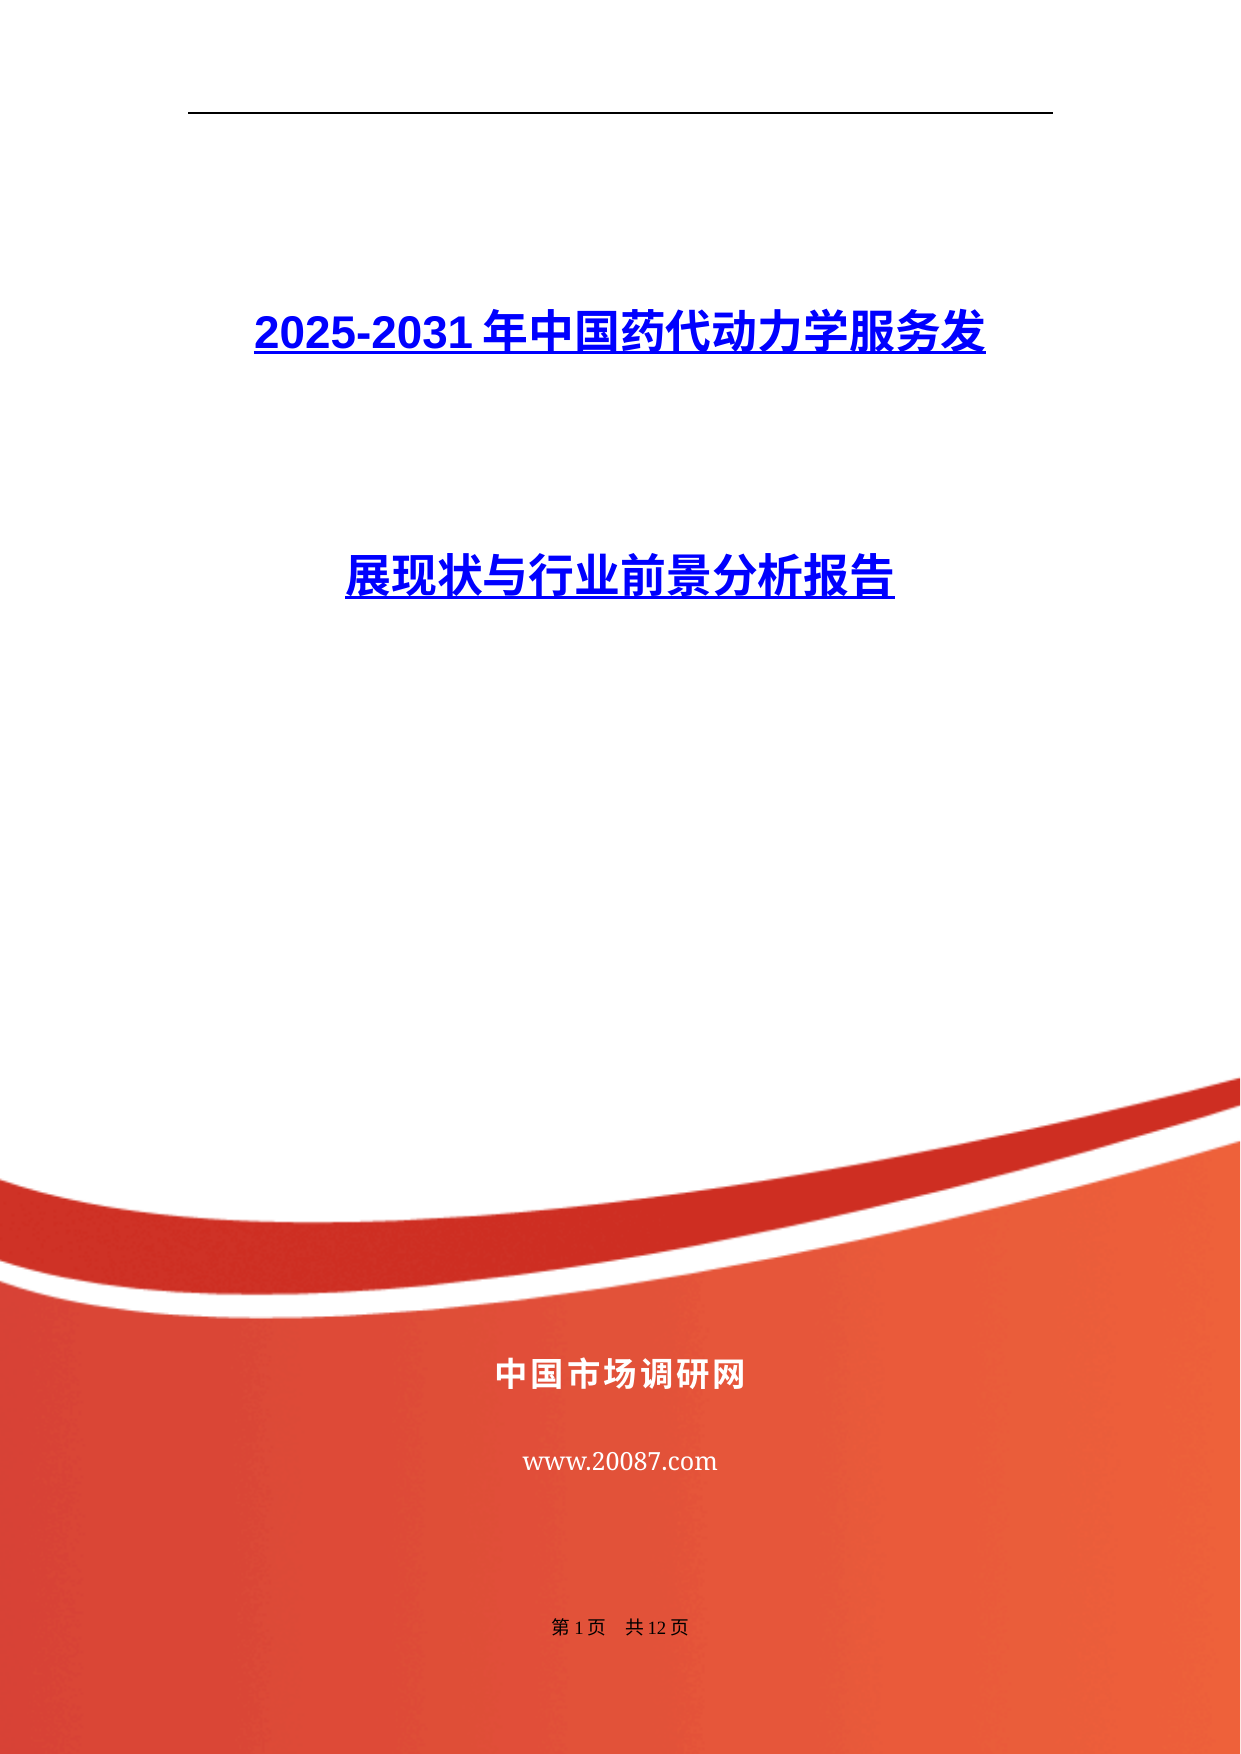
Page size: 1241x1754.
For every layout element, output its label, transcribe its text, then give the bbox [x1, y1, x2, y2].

subtitle 中国市场调研网 [187, 1339, 1053, 1404]
picture [0, 1006, 1241, 1754]
text www.20087.com [187, 1428, 1053, 1493]
table_header 2025-2031年中国药代动力学服务发展现状与行业前景分析报告 [188, 207, 1053, 773]
